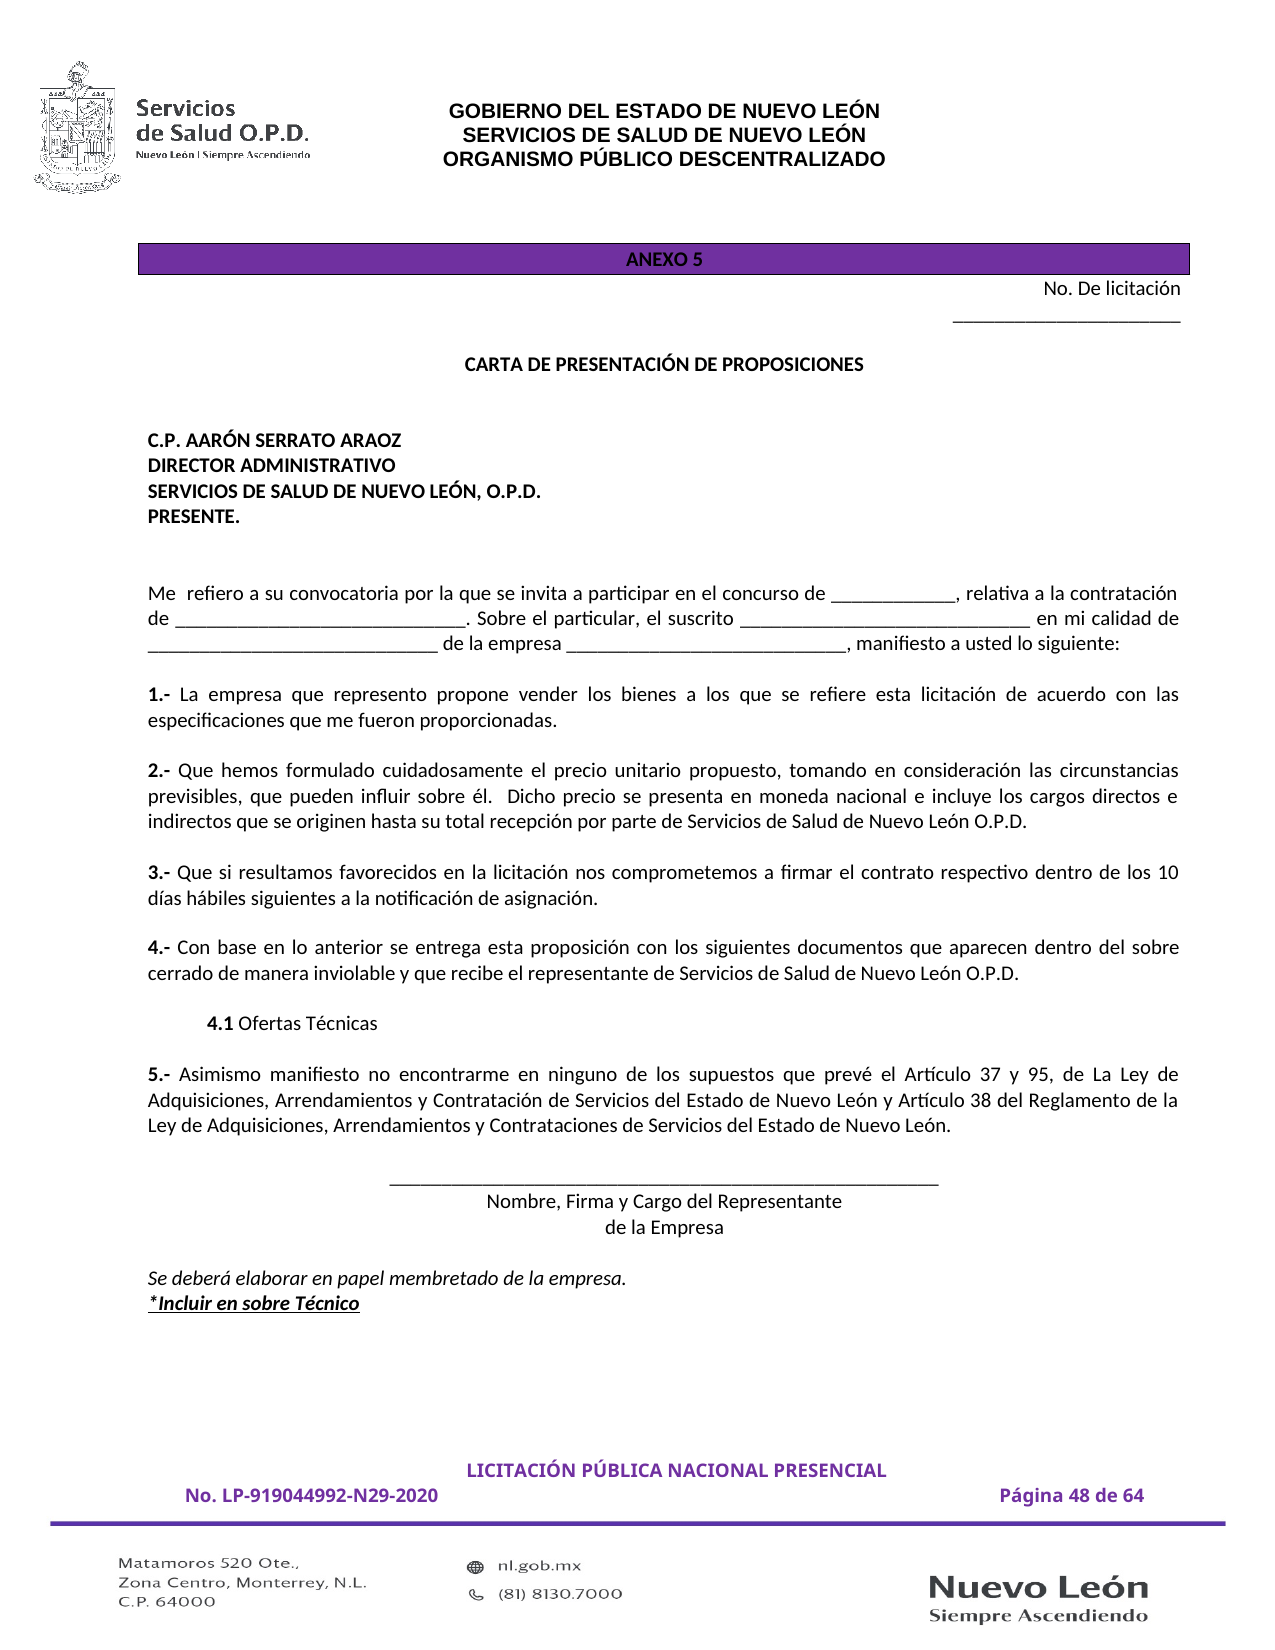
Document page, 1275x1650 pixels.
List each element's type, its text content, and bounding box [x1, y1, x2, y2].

text *Incluir en sobre Técnico [148, 1290, 1181, 1316]
text 5.- Asimismo manifiesto no encontrarme en ninguno de los supuestos que prevé el Artículo 37 y 95, de La Ley de Adquisiciones, Arrendamientos y Contratación de Servicios del Estado de Nuevo León y Artículo 38 del Reglamento de la Ley de Adquisiciones, Arrendamientos y Contrataciones de Servicios del Estado de Nuevo León. [148, 1061, 1181, 1138]
text Nombre, Firma y Cargo del Representante [148, 1188, 1181, 1214]
text SERVICIOS DE SALUD DE NUEVO LEÓN, O.P.D. [148, 478, 1181, 503]
text No. De licitación [148, 275, 1181, 300]
text 1.- La empresa que represento propone vender los bienes a los que se refiere esta licitación de acuerdo con las especificaciones que me fueron proporcionadas. [148, 681, 1181, 732]
text 4.- Con base en lo anterior se entrega esta proposición con los siguientes documentos que aparecen dentro del sobre cerrado de manera inviolable y que recibe el representante de Servicios de Salud de Nuevo León O.P.D. [148, 934, 1181, 985]
text _____________________________________________________ [148, 1163, 1181, 1188]
text 2.- Que hemos formulado cuidadosamente el precio unitario propuesto, tomando en consideración las circunstancias previsibles, que pueden influir sobre él. Dicho precio se presenta en moneda nacional e incluye los cargos directos e indirectos que se originen hasta su total recepción por parte de Servicios de Salud de Nuevo León O.P.D. [148, 758, 1181, 834]
text C.P. AARÓN SERRATO ARAOZ [148, 427, 1181, 453]
picture [0, 4, 345, 250]
text 4.1 Ofertas Técnicas [207, 1011, 1181, 1036]
text de la Empresa [148, 1214, 1181, 1239]
text ______________________ [148, 300, 1181, 326]
text DIRECTOR ADMINISTRATIVO [148, 453, 1181, 478]
text Se deberá elaborar en papel membretado de la empresa. [148, 1265, 1181, 1290]
text CARTA DE PRESENTACIÓN DE PROPOSICIONES [148, 351, 1181, 376]
text ANEXO 5 [139, 244, 1189, 274]
picture [46, 1516, 1226, 1632]
text 3.- Que si resultamos favorecidos en la licitación nos comprometemos a firmar el contrato respectivo dentro de los 10 días hábiles siguientes a la notificación de asignación. [148, 859, 1181, 910]
text Me refiero a su convocatoria por la que se invita a participar en el concurso de ____________, relativa a la contratación de ____________________________. Sobre el particular, el suscrito ____________________________ en mi calidad de ____________________________ de la empresa ___________________________, manifiesto a usted lo siguiente: [148, 580, 1181, 656]
text PRESENTE. [148, 503, 1181, 529]
